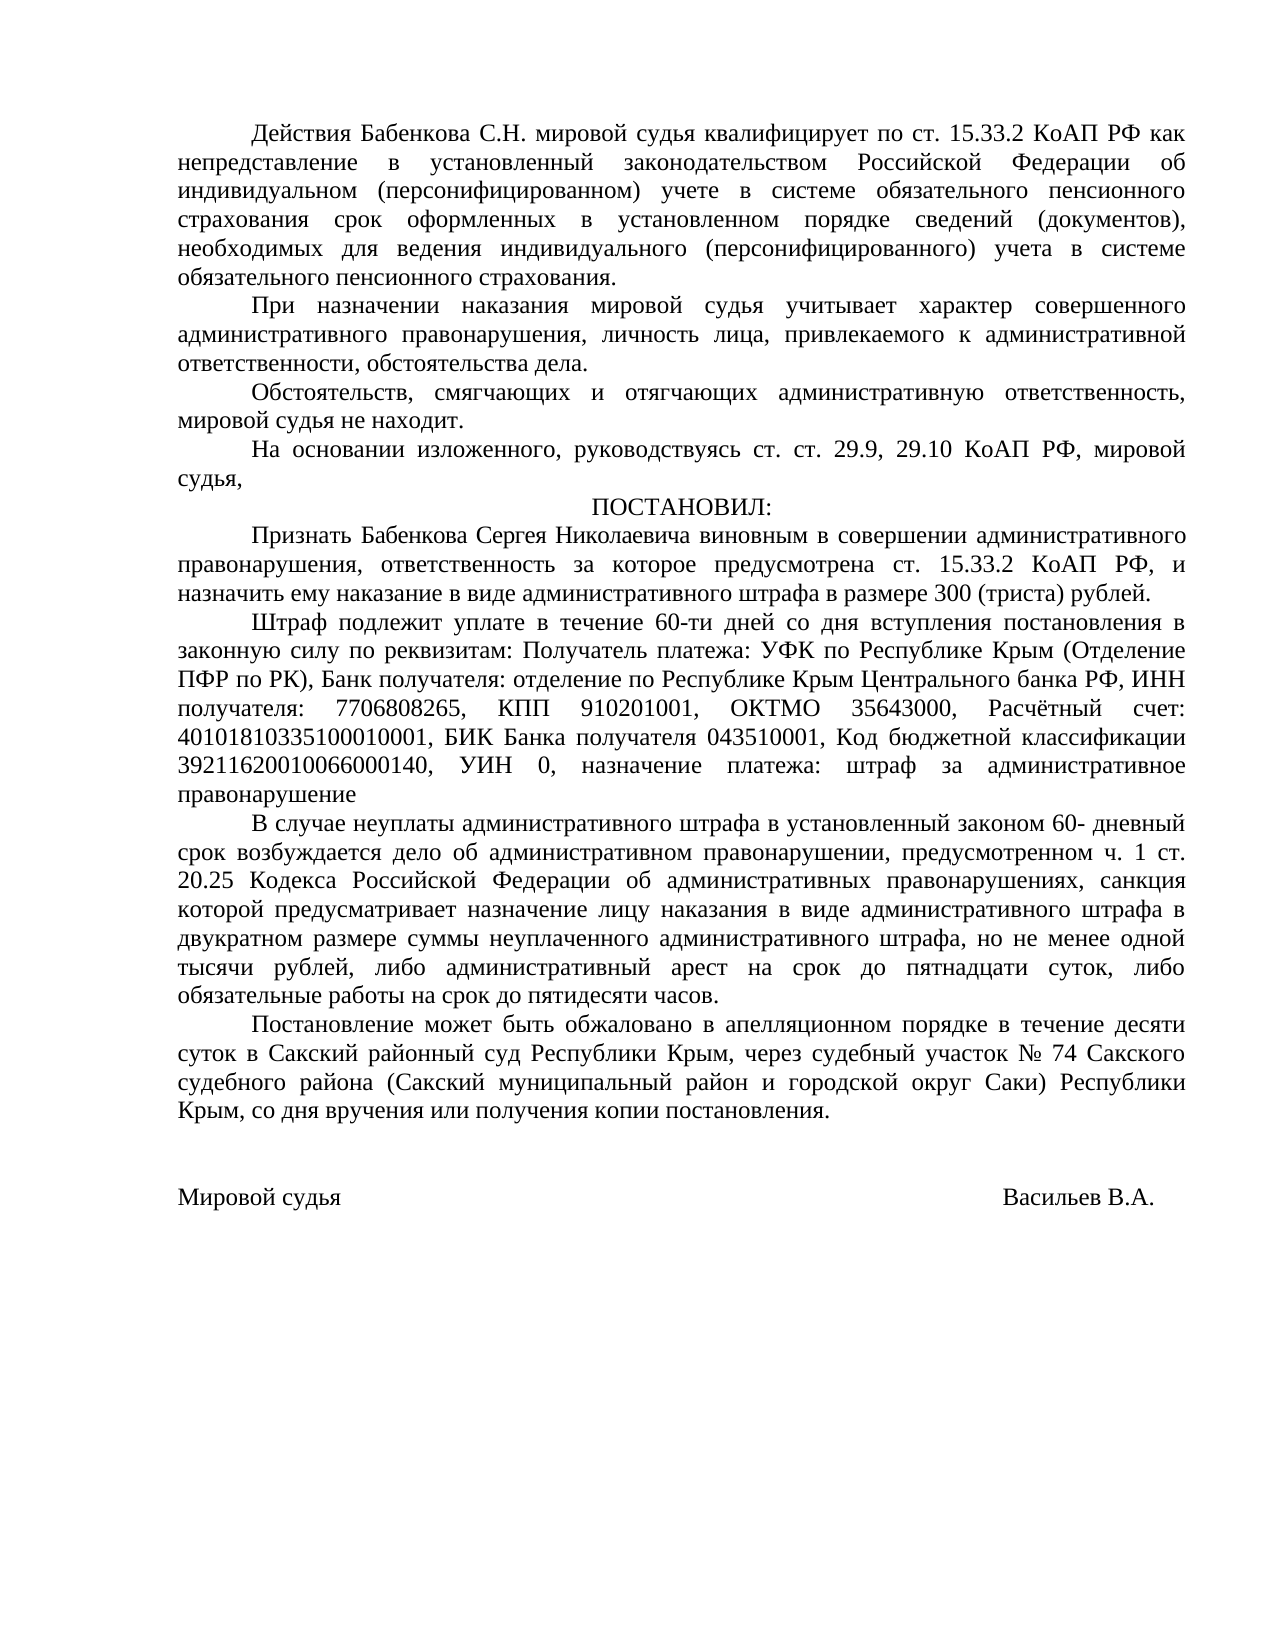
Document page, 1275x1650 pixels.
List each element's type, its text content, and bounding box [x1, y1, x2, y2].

text На основании изложенного, руководствуясь ст. ст. 29.9, 29.10 КоАП РФ, мировой судья, [177, 434, 1186, 492]
text Мировой судья Васильев В.А. [177, 1182, 1186, 1211]
text ПОСТАНОВИЛ: [177, 492, 1186, 521]
text Постановление может быть обжаловано в апелляционном порядке в течение десяти суток в Сакский районный суд Республики Крым, через судебный участок № 74 Сакского судебного района (Сакский муниципальный район и городской округ Саки) Республики Крым, со дня вручения или получения копии постановления. [177, 1009, 1186, 1124]
text Штраф подлежит уплате в течение 60-ти дней со дня вступления постановления в законную силу по реквизитам: Получатель платежа: УФК по Республике Крым (Отделение ПФР по РК), Банк получателя: отделение по Республике Крым Центрального банка РФ, ИНН получателя: 7706808265, КПП 910201001, ОКТМО 35643000, Расчётный счет: 40101810335100010001, БИК Банка получателя 043510001, Код бюджетной классификации 39211620010066000140, УИН 0, назначение платежа: штраф за административное правонарушение [177, 607, 1186, 808]
text Действия Бабенкова С.Н. мировой судья квалифицирует по ст. 15.33.2 КоАП РФ как непредставление в установленный законодательством Российской Федерации об индивидуальном (персонифицированном) учете в системе обязательного пенсионного страхования срок оформленных в установленном порядке сведений (документов), необходимых для ведения индивидуального (персонифицированного) учета в системе обязательного пенсионного страхования. [177, 118, 1186, 291]
text Признать Бабенкова Сергея Николаевича виновным в совершении административного правонарушения, ответственность за которое предусмотрена ст. 15.33.2 КоАП РФ, и назначить ему наказание в виде административного штрафа в размере 300 (триста) рублей. [177, 521, 1186, 607]
text В случае неуплаты административного штрафа в установленный законом 60- дневный срок возбуждается дело об административном правонарушении, предусмотренном ч. 1 ст. 20.25 Кодекса Российской Федерации об административных правонарушениях, санкция которой предусматривает назначение лицу наказания в виде административного штрафа в двукратном размере суммы неуплаченного административного штрафа, но не менее одной тысячи рублей, либо административный арест на срок до пятнадцати суток, либо обязательные работы на срок до пятидесяти часов. [177, 808, 1186, 1009]
text При назначении наказания мировой судья учитывает характер совершенного административного правонарушения, личность лица, привлекаемого к административной ответственности, обстоятельства дела. [177, 291, 1186, 377]
text Обстоятельств, смягчающих и отягчающих административную ответственность, мировой судья не находит. [177, 377, 1186, 434]
